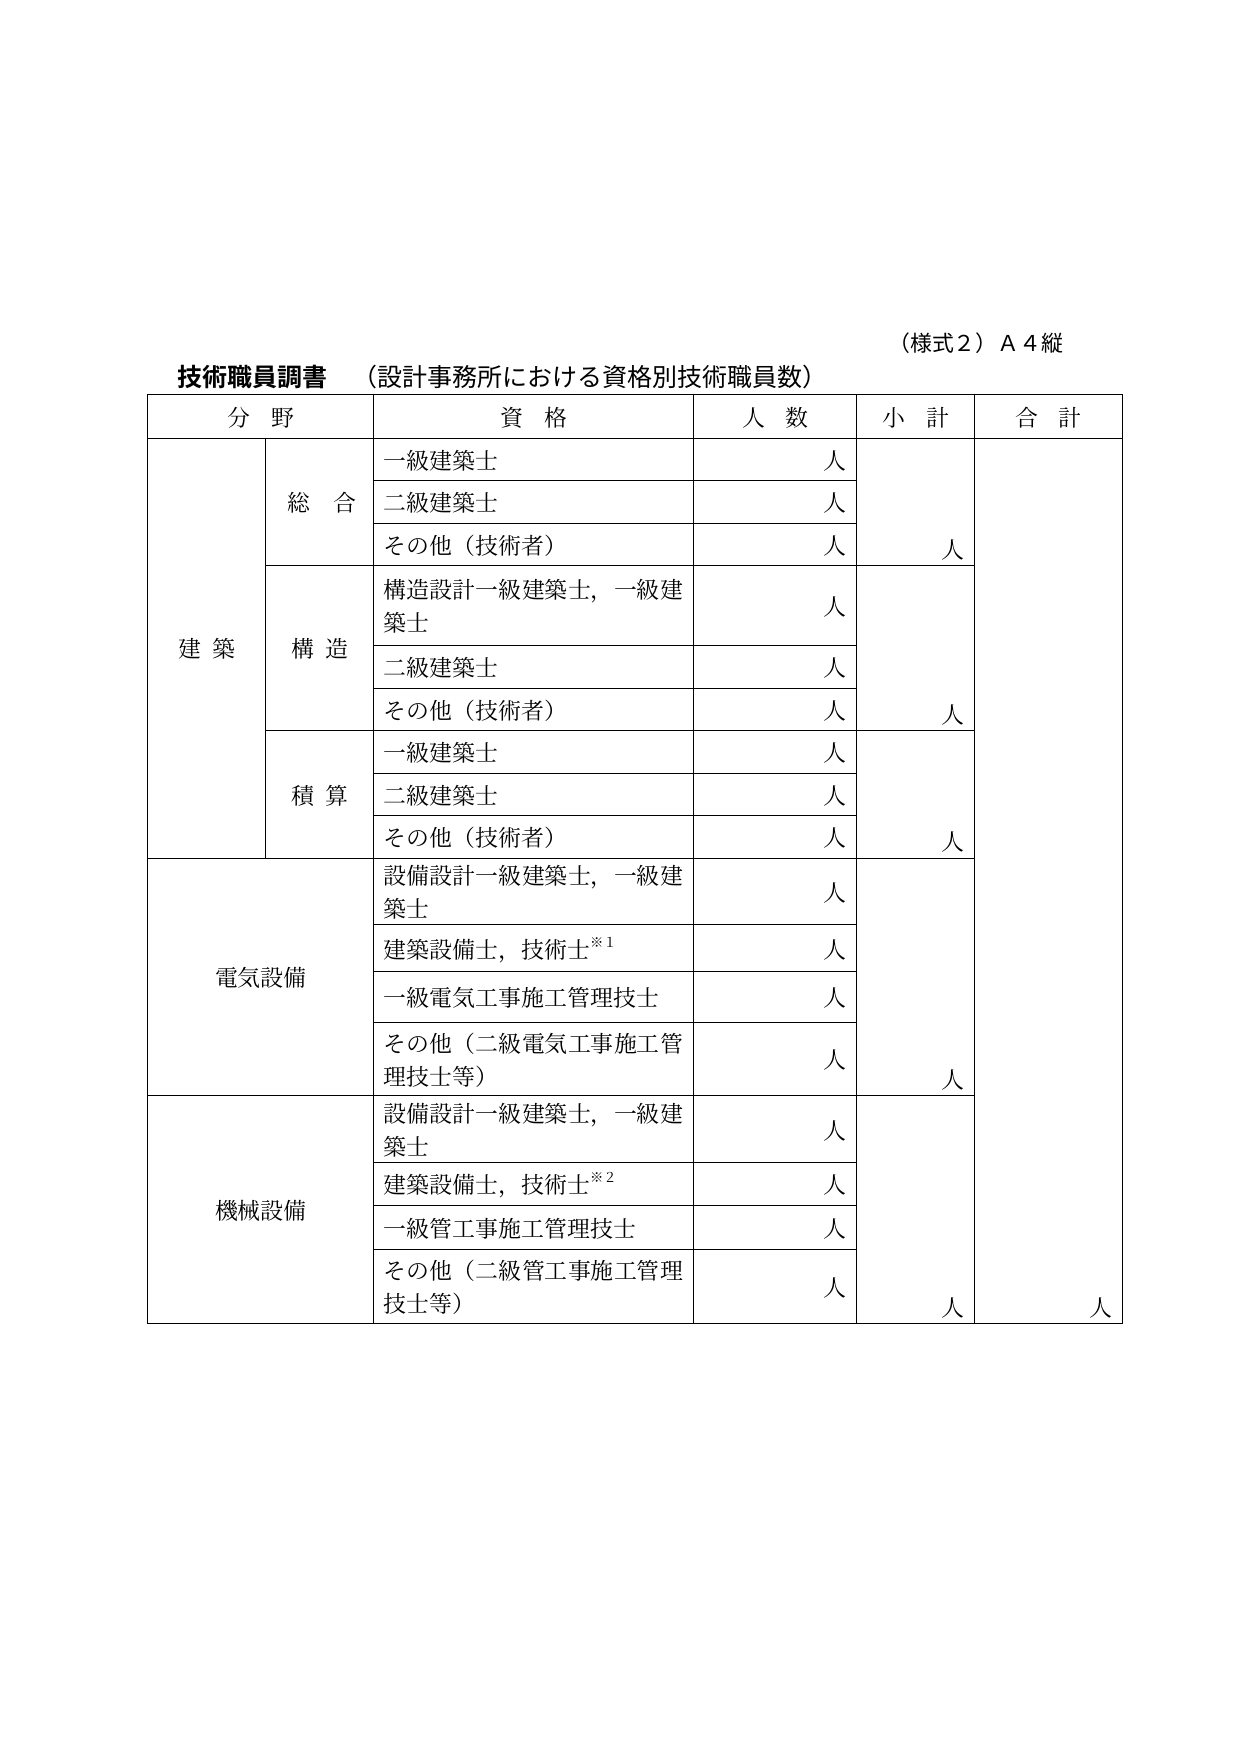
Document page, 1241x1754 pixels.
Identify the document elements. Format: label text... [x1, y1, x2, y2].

table_cell 人 [857, 439, 974, 565]
table_cell その他（二級電気工事施工管理技士等） [374, 1023, 693, 1095]
table_cell 積算 [266, 731, 373, 857]
table_header 人数 [694, 395, 856, 438]
table_cell 人 [857, 1096, 974, 1323]
table_cell 人 [694, 859, 856, 924]
text （様式２）Ａ４縦 [177, 326, 1063, 358]
table_cell 人 [694, 972, 856, 1022]
table_cell 建築 [148, 439, 265, 857]
table_header 小計 [857, 395, 974, 438]
table_header 分野 [148, 395, 373, 438]
table_header 資格 [374, 395, 693, 438]
table_cell 人 [694, 1096, 856, 1162]
table_cell 人 [694, 731, 856, 772]
table_cell その他（技術者） [374, 816, 693, 857]
table_cell 人 [694, 1163, 856, 1205]
table_cell その他（技術者） [374, 689, 693, 730]
table_cell 人 [694, 816, 856, 857]
table_cell 人 [694, 1023, 856, 1095]
table_cell 建築設備士，技術士※２ [374, 1163, 693, 1205]
text 技術職員調書 （設計事務所における資格別技術職員数） [177, 358, 1063, 394]
table_cell 設備設計一級建築士，一級建築士 [374, 859, 693, 924]
table_cell その他（技術者） [374, 524, 693, 565]
table_cell 一級建築士 [374, 439, 693, 480]
table_cell 人 [694, 925, 856, 971]
table_cell 人 [694, 566, 856, 645]
table_cell 人 [694, 439, 856, 480]
table_cell 構造 [266, 566, 373, 730]
table_cell 二級建築士 [374, 774, 693, 815]
table_cell 二級建築士 [374, 481, 693, 523]
table_cell 人 [857, 566, 974, 730]
table_cell 人 [857, 731, 974, 857]
table_cell 機械設備 [148, 1096, 373, 1323]
table_cell 人 [694, 689, 856, 730]
table_cell 人 [694, 774, 856, 815]
table_cell 総 合 [266, 439, 373, 565]
table_cell 人 [694, 1206, 856, 1249]
table_cell 構造設計一級建築士，一級建築士 [374, 566, 693, 645]
table_cell 人 [694, 481, 856, 523]
table_cell 人 [694, 1250, 856, 1323]
table_cell 電気設備 [148, 859, 373, 1095]
table_cell その他（二級管工事施工管理技士等） [374, 1250, 693, 1323]
table_cell 人 [694, 646, 856, 687]
table_header 合計 [975, 395, 1122, 438]
table_cell 一級電気工事施工管理技士 [374, 972, 693, 1022]
table_cell 一級建築士 [374, 731, 693, 772]
table_cell 設備設計一級建築士，一級建築士 [374, 1096, 693, 1162]
table_cell 人 [694, 524, 856, 565]
table_cell 一級管工事施工管理技士 [374, 1206, 693, 1249]
table_cell 人 [975, 439, 1122, 1323]
table_cell 建築設備士，技術士※１ [374, 925, 693, 971]
table_cell 二級建築士 [374, 646, 693, 687]
table_cell 人 [857, 859, 974, 1095]
